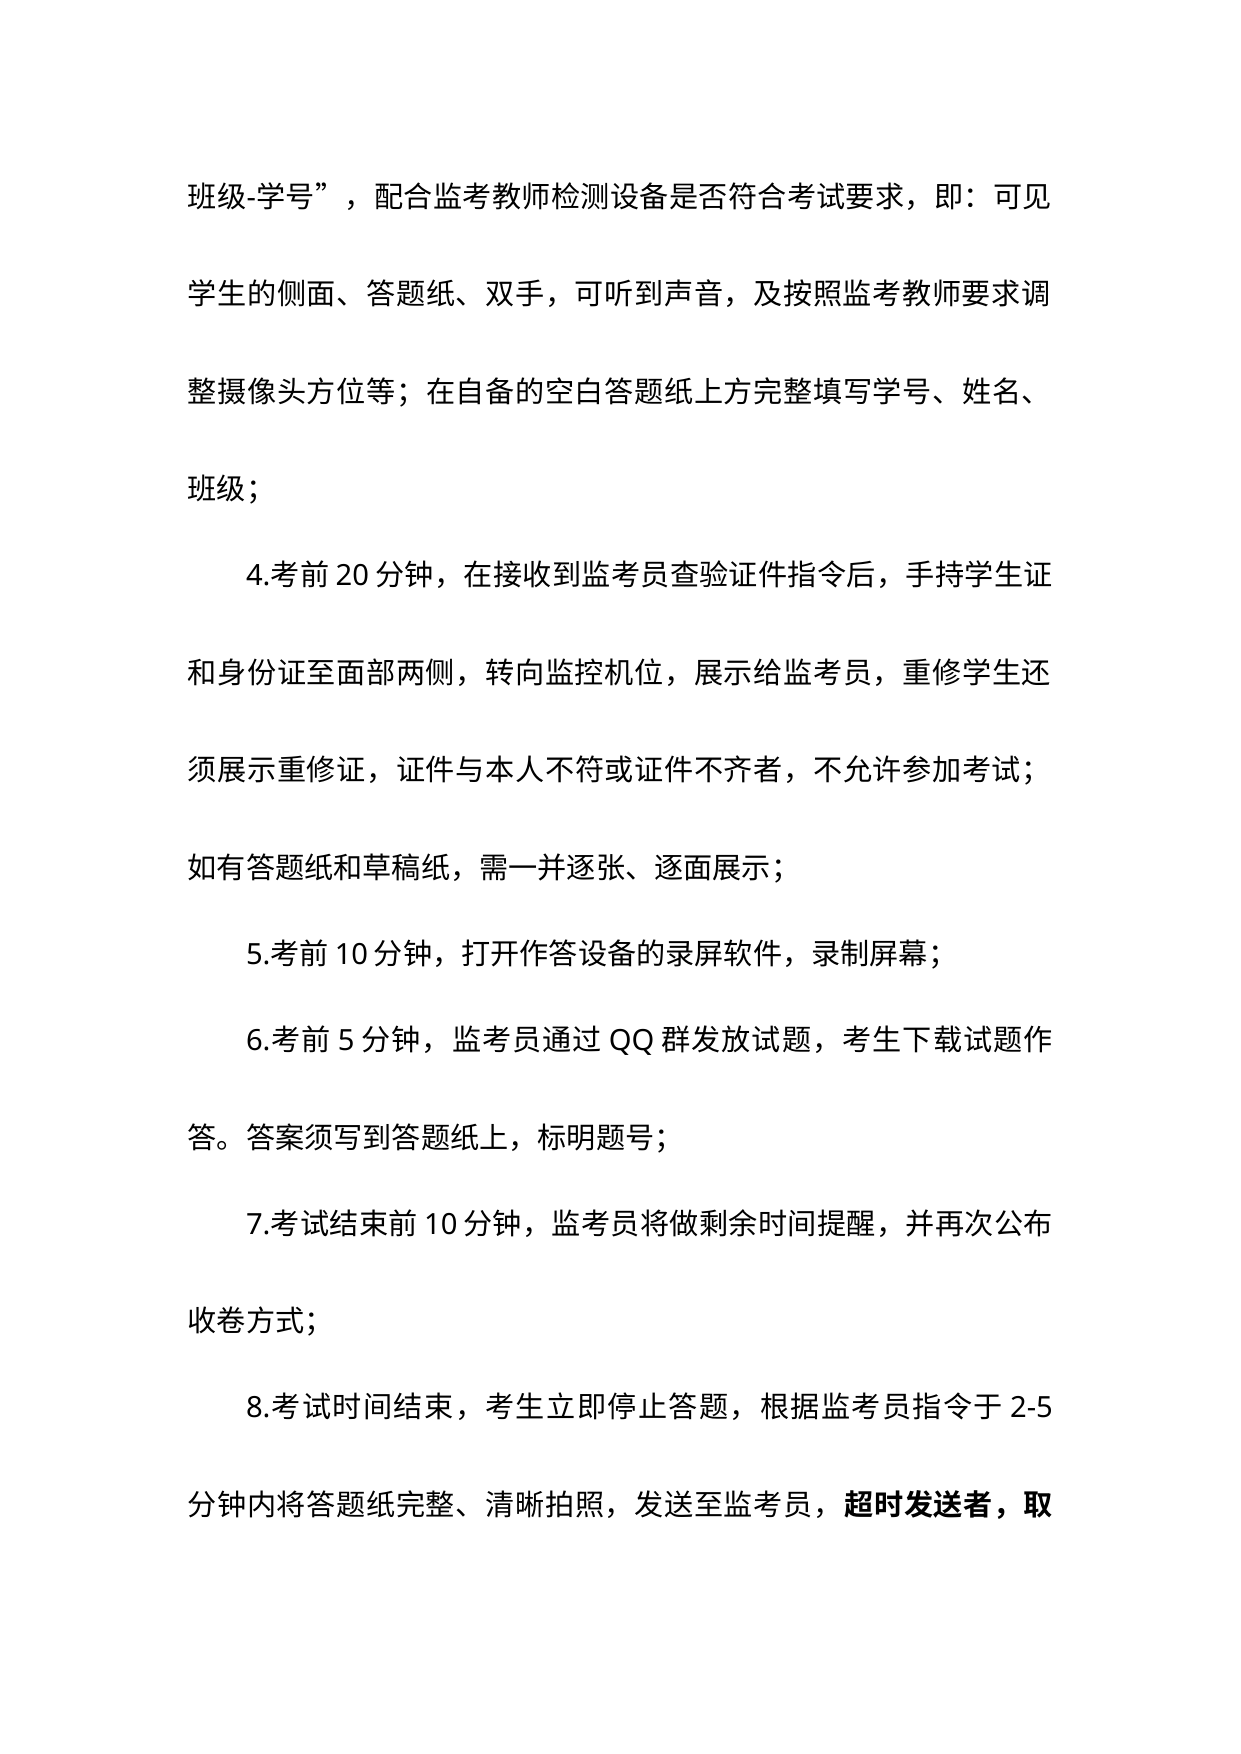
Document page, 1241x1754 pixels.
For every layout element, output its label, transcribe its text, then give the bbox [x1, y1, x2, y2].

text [187, 1373, 1053, 1535]
text 7.考试结束前10分钟，监考员将做剩余时间提醒，并再次公布收卷方式； [187, 1189, 1053, 1352]
text 6.考前5分钟，监考员通过QQ群发放试题，考生下载试题作答。答案须写到答题纸上，标明题号； [187, 1005, 1053, 1168]
text 5.考前10分钟，打开作答设备的录屏软件，录制屏幕； [187, 919, 1053, 984]
text 4.考前20分钟，在接收到监考员查验证件指令后，手持学生证和身份证至面部两侧，转向监控机位，展示给监考员，重修学生还须展示重修证，证件与本人不符或证件不齐者，不允许参加考试；如有答题纸和草稿纸，需一并逐张、逐面展示； [187, 541, 1053, 898]
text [187, 162, 1053, 519]
